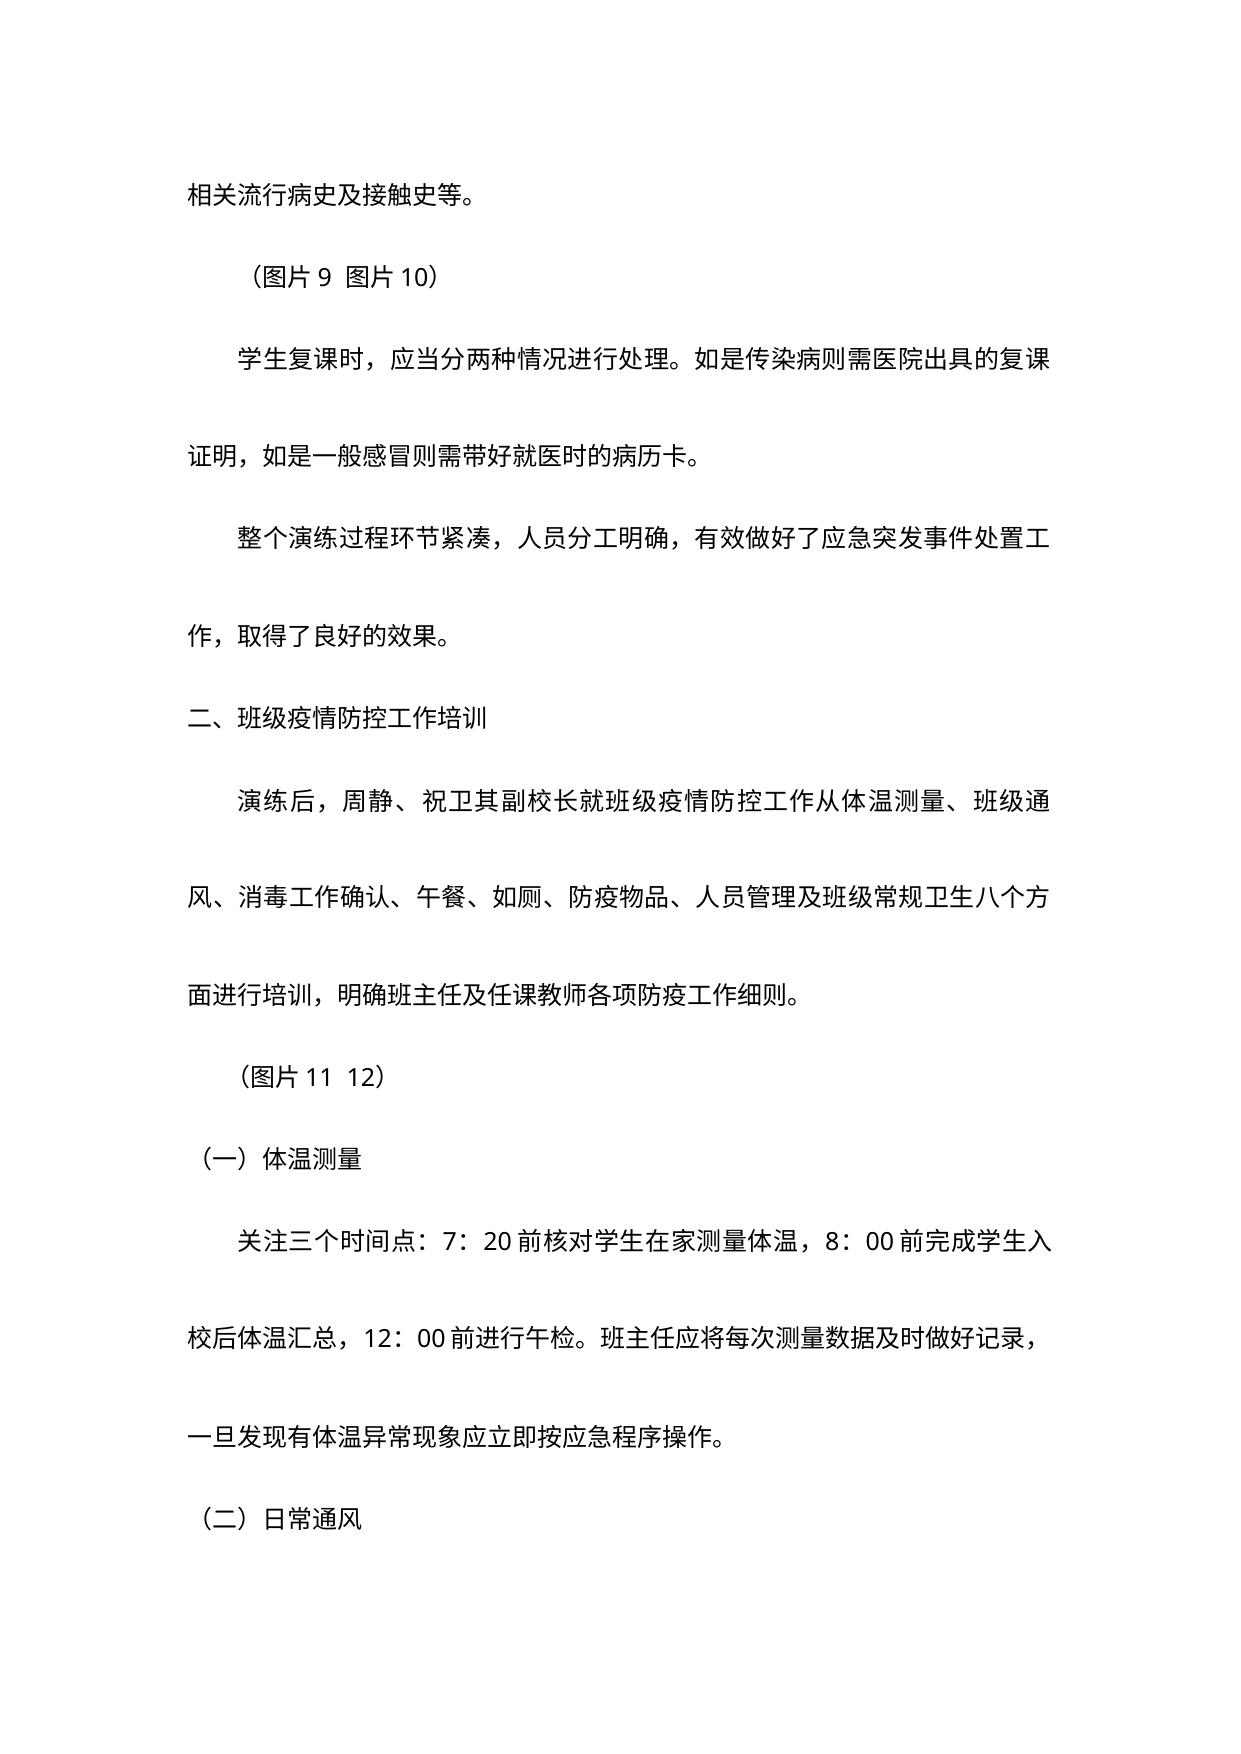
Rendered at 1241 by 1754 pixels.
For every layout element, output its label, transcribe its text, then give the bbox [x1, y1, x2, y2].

list 演练后，周静、祝卫其副校长就班级疫情防控工作从体温测量、班级通风、消毒工作确认、午餐、如厕、防疫物品、人员管理及班级常规卫生八个方面进行培训，明确班主任及任课教师各项防疫工作细则。 [187, 767, 1053, 1027]
list （图片11 12） [187, 1044, 1053, 1109]
list （一）体温测量 [187, 1126, 1053, 1191]
list 关注三个时间点：7：20前核对学生在家测量体温，8：00前完成学生入校后体温汇总，12：00前进行午检。班主任应将每次测量数据及时做好记录，一旦发现有体温异常现象应立即按应急程序操作。 [187, 1208, 1053, 1468]
list 学生复课时，应当分两种情况进行处理。如是传染病则需医院出具的复课证明，如是一般感冒则需带好就医时的病历卡。 [187, 326, 1053, 488]
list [187, 162, 1053, 227]
list 二、班级疫情防控工作培训 [187, 685, 1053, 750]
list 整个演练过程环节紧凑，人员分工明确，有效做好了应急突发事件处置工作，取得了良好的效果。 [187, 505, 1053, 668]
list （二）日常通风 [187, 1486, 1053, 1551]
list （图片9 图片10） [187, 244, 1053, 309]
